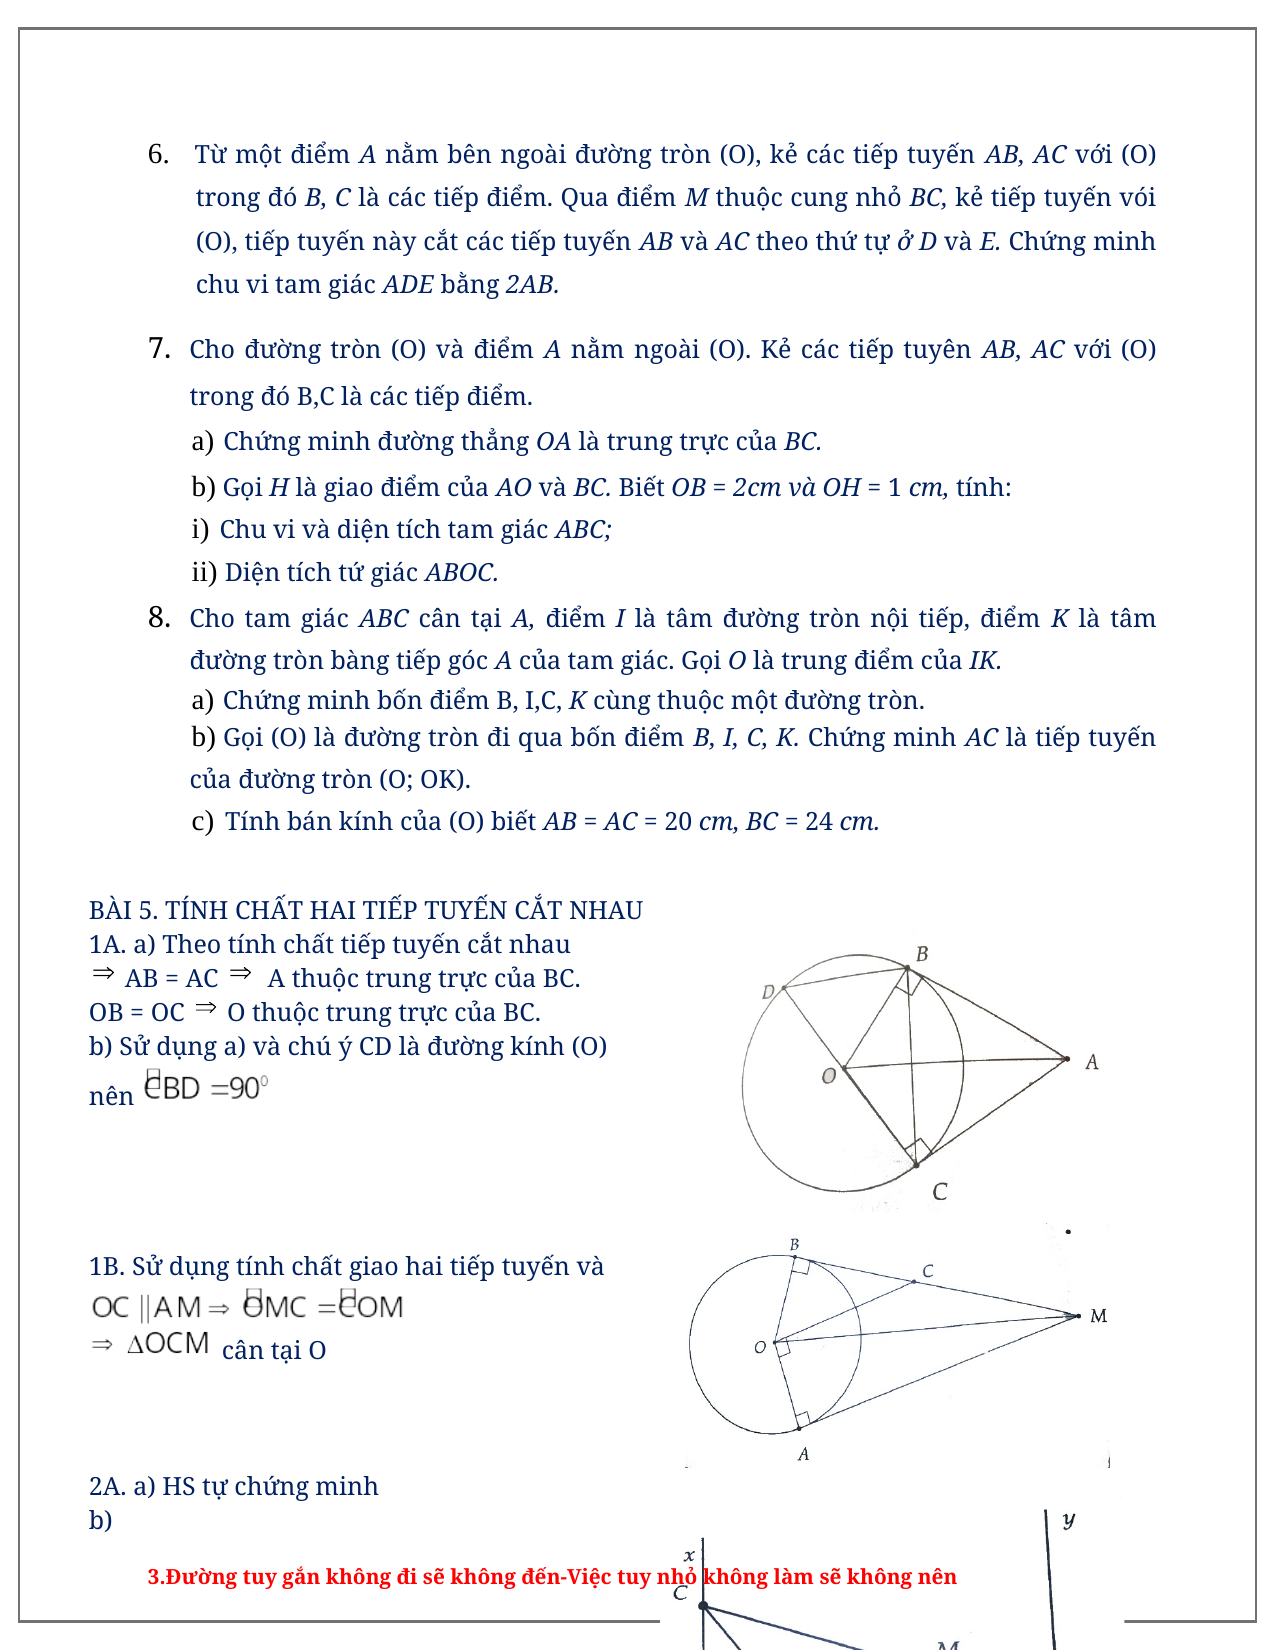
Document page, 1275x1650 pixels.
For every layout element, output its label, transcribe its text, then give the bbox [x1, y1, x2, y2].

text 1A. a) Theo tính chất tiếp tuyến cắt nhau [89, 927, 1157, 961]
text AB = AC A thuộc trung trực của BC. [89, 961, 1157, 995]
text nên [89, 1063, 1157, 1112]
list Diện tích tứ giác ABOC. [189, 554, 1157, 588]
list Từ một điểm A nằm bên ngoài đường tròn (O), kẻ các tiếp tuyến AB, AC với (O) trong đó B, C là các tiếp điểm. Qua điểm M thuộc cung nhỏ BC, kẻ tiếp tuyến vói (O), tiếp tuyến này cắt các tiếp tuyến AB và AC theo thứ tự ở D và E. Chứng minh chu vi tam giác ADE bằng 2AB. [148, 136, 1157, 301]
list Gọi H là giao điểm của AO và BC. Biết OB = 2cm và OH = 1 cm, tính: [189, 469, 1157, 504]
text OB = OC O thuộc trung trực của BC. [89, 995, 1157, 1029]
picture [660, 1537, 1125, 1650]
list Cho tam giác ABC cân tại A, điểm I là tâm đường tròn nội tiếp, điểm K là tâm đường tròn bàng tiếp góc A của tam giác. Gọi O là trung điểm của IK. [148, 596, 1157, 677]
text 1B. Sử dụng tính chất giao hai tiếp tuyến và [89, 1249, 1157, 1283]
picture [735, 1112, 1111, 1213]
list Tính bán kính của (O) biết AB = AC = 20 cm, BC = 24 cm. [189, 803, 1157, 837]
picture [685, 1367, 1110, 1468]
text BÀI 5. TÍNH CHẤT HAI TIẾP TUYẾN CẮT NHAU [89, 893, 1157, 927]
text cân tại O [89, 1328, 1157, 1367]
list Chu vi và diện tích tam giác ABC; [189, 512, 1157, 546]
text b) Sử dụng a) và chú ý CD là đường kính (O) [89, 1029, 1157, 1063]
text b) [89, 1503, 1157, 1537]
text 2A. a) HS tự chứng minh [89, 1469, 1157, 1503]
list Chứng minh bốn điểm B, I,C, K cùng thuộc một đường tròn. [189, 684, 1157, 715]
picture [685, 1283, 1110, 1328]
list Chứng minh đường thẳng OA là trung trực của BC. [189, 423, 1157, 458]
list Gọi (O) là đường tròn đi qua bốn điểm B, I, C, K. Chứng minh AC là tiếp tuyến của đường tròn (O; OK). [189, 719, 1157, 795]
picture [685, 1223, 1110, 1249]
list Cho đường tròn (O) và điểm A nằm ngoài (O). Kẻ các tiếp tuyên AB, AC với (O) trong đó B,C là các tiếp điểm. [148, 327, 1157, 412]
